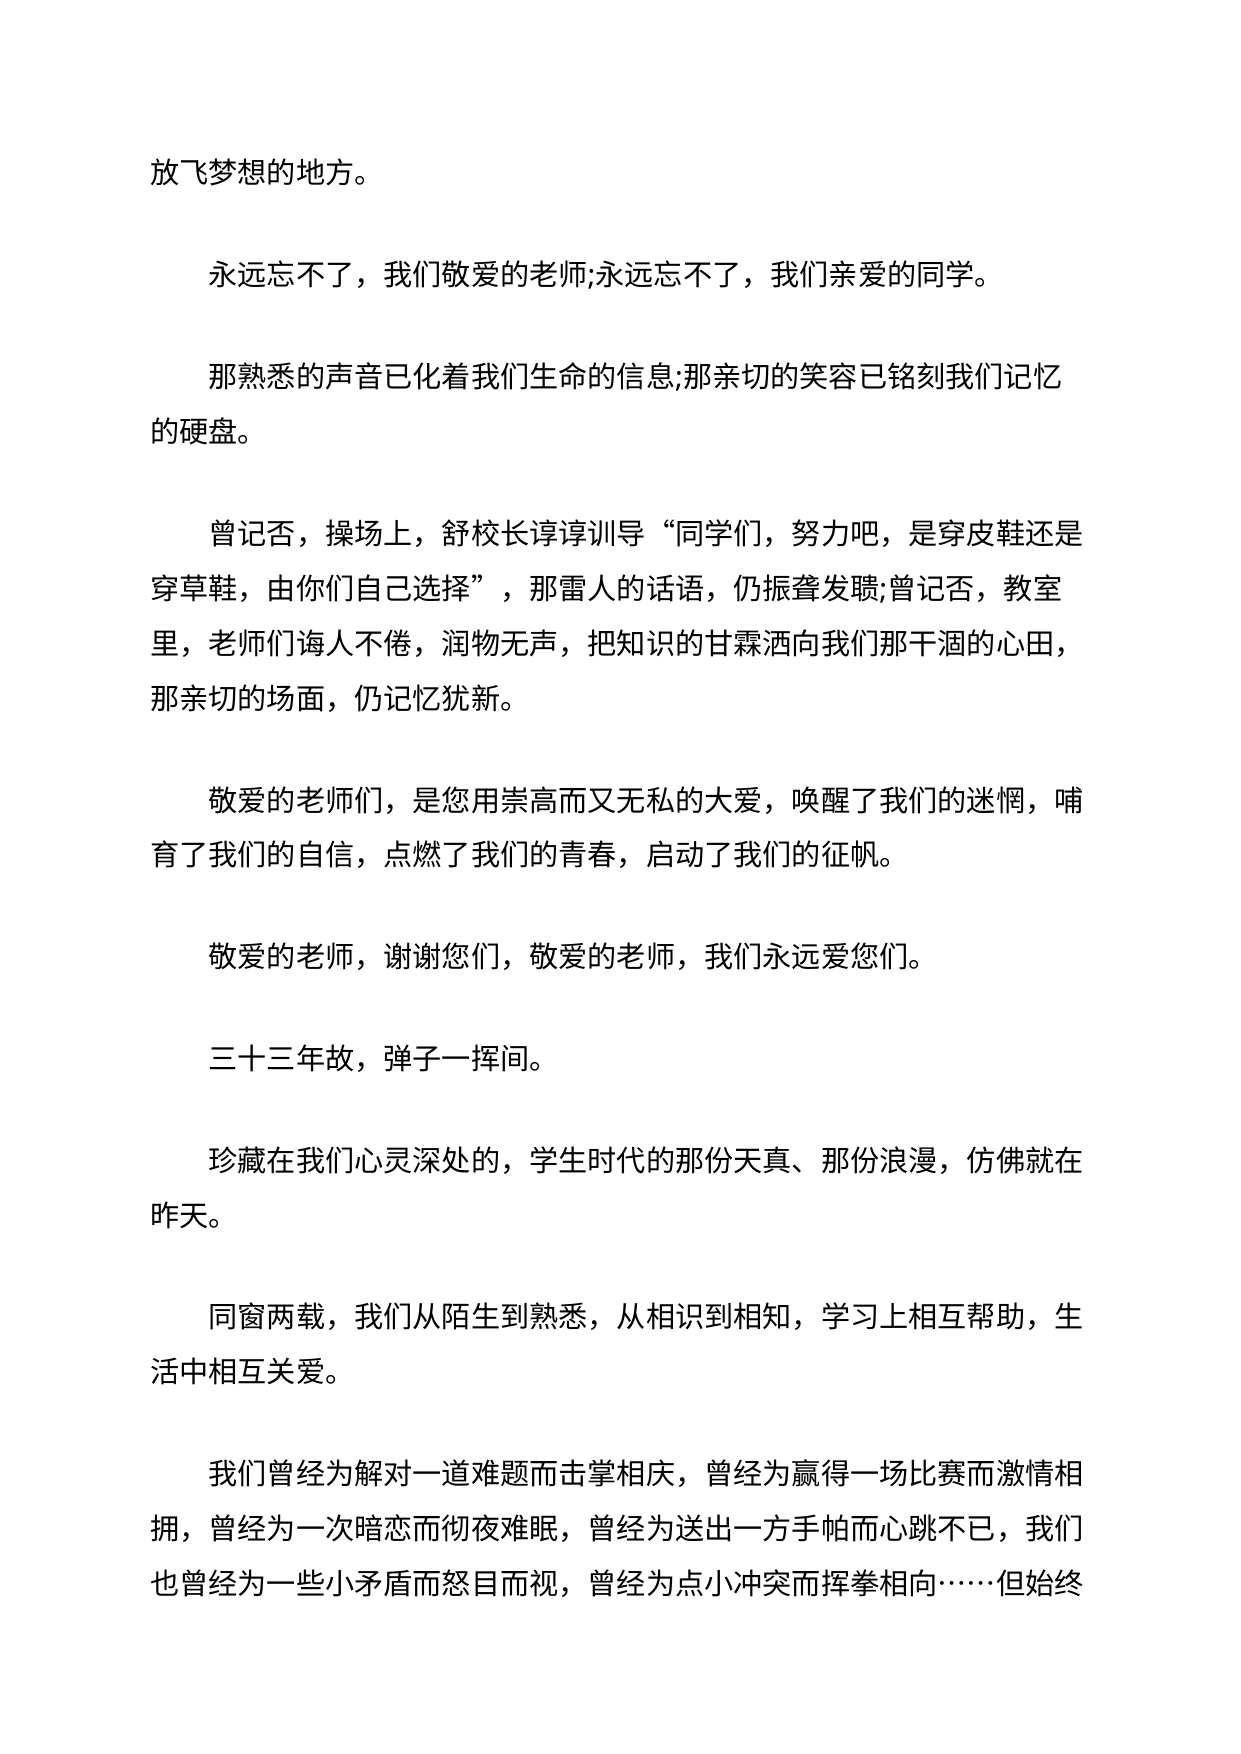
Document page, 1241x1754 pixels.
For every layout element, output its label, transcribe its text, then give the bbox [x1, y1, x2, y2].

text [150, 1451, 1090, 1603]
text 那熟悉的声音已化着我们生命的信息;那亲切的笑容已铭刻我们记忆的硬盘。 [150, 354, 1090, 451]
text 敬爱的老师们，是您用崇高而又无私的大爱，唤醒了我们的迷惘，哺育了我们的自信，点燃了我们的青春，启动了我们的征帆。 [150, 777, 1090, 874]
text 曾记否，操场上，舒校长谆谆训导“同学们，努力吧，是穿皮鞋还是穿草鞋，由你们自己选择”，那雷人的话语，仍振聋发聩;曾记否，教室里，老师们诲人不倦，润物无声，把知识的甘霖洒向我们那干涸的心田，那亲切的场面，仍记忆犹新。 [150, 511, 1090, 718]
text 三十三年故，弹子一挥间。 [150, 1036, 1090, 1078]
text 永远忘不了，我们敬爱的老师;永远忘不了，我们亲爱的同学。 [150, 252, 1090, 294]
text 敬爱的老师，谢谢您们，敬爱的老师，我们永远爱您们。 [150, 934, 1090, 976]
text 同窗两载，我们从陌生到熟悉，从相识到相知，学习上相互帮助，生活中相互关爱。 [150, 1294, 1090, 1391]
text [150, 150, 1090, 192]
text 珍藏在我们心灵深处的，学生时代的那份天真、那份浪漫，仿佛就在昨天。 [150, 1137, 1090, 1234]
